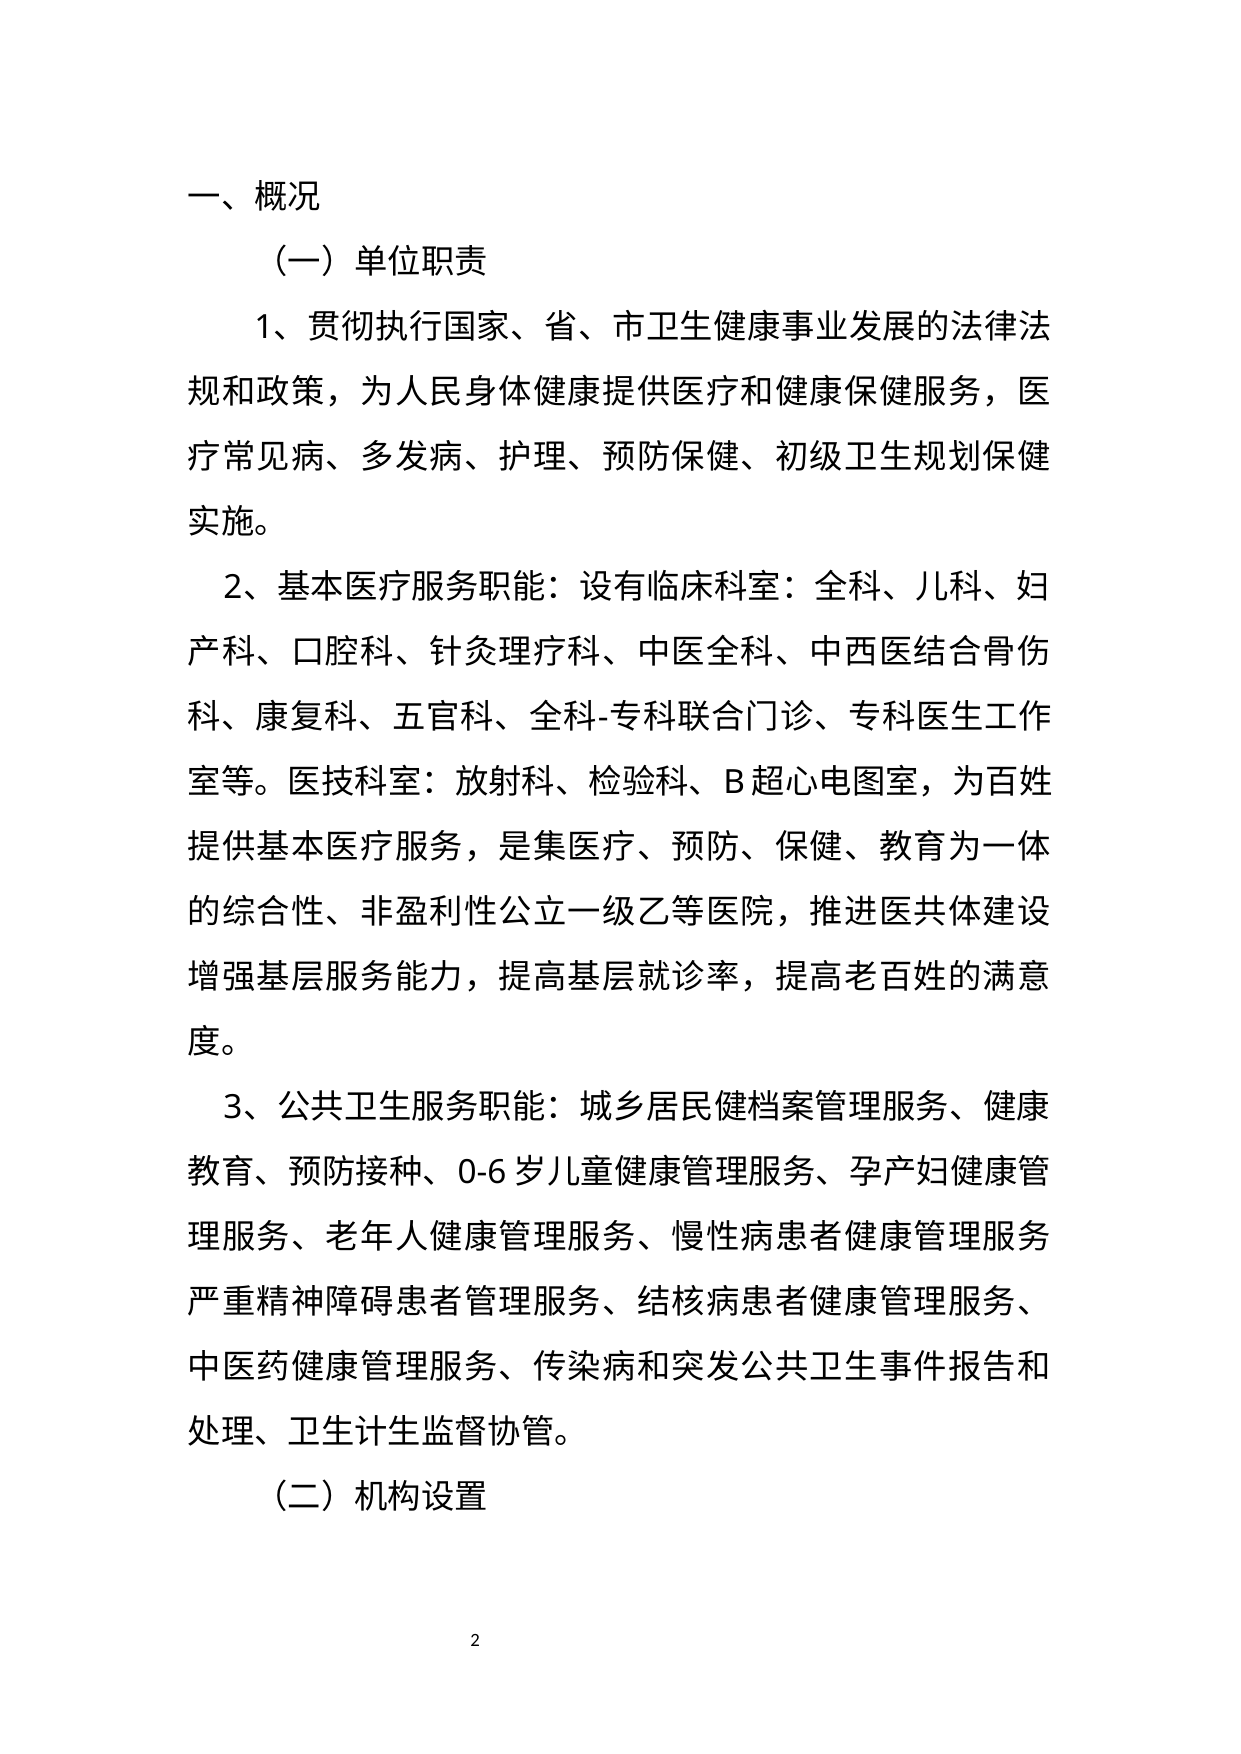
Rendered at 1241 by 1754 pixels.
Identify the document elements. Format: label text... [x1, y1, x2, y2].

text 一、概况 [187, 162, 1053, 227]
text （一）单位职责 [187, 227, 1053, 292]
text （二）机构设置 [187, 1462, 1053, 1527]
text 1、贯彻执行国家、省、市卫生健康事业发展的法律法规和政策，为人民身体健康提供医疗和健康保健服务，医疗常见病、多发病、护理、预防保健、初级卫生规划保健实施。 2、基本医疗服务职能：设有临床科室：全科、儿科、妇产科、口腔科、针灸理疗科、中医全科、中西医结合骨伤科、康复科、五官科、全科-专科联合门诊、专科医生工作室等。医技科室：放射科、检验科、B超心电图室，为百姓提供基本医疗服务，是集医疗、预防、保健、教育为一体的综合性、非盈利性公立一级乙等医院，推进医共体建设，增强基层服务能力，提高基层就诊率，提高老百姓的满意度。 3、公共卫生服务职能：城乡居民健档案管理服务、健康教育、预防接种、0-6岁儿童健康管理服务、孕产妇健康管理服务、老年人健康管理服务、慢性病患者健康管理服务、严重精神障碍患者管理服务、结核病患者健康管理服务、中医药健康管理服务、传染病和突发公共卫生事件报告和处理、卫生计生监督协管。 [187, 292, 1053, 1462]
